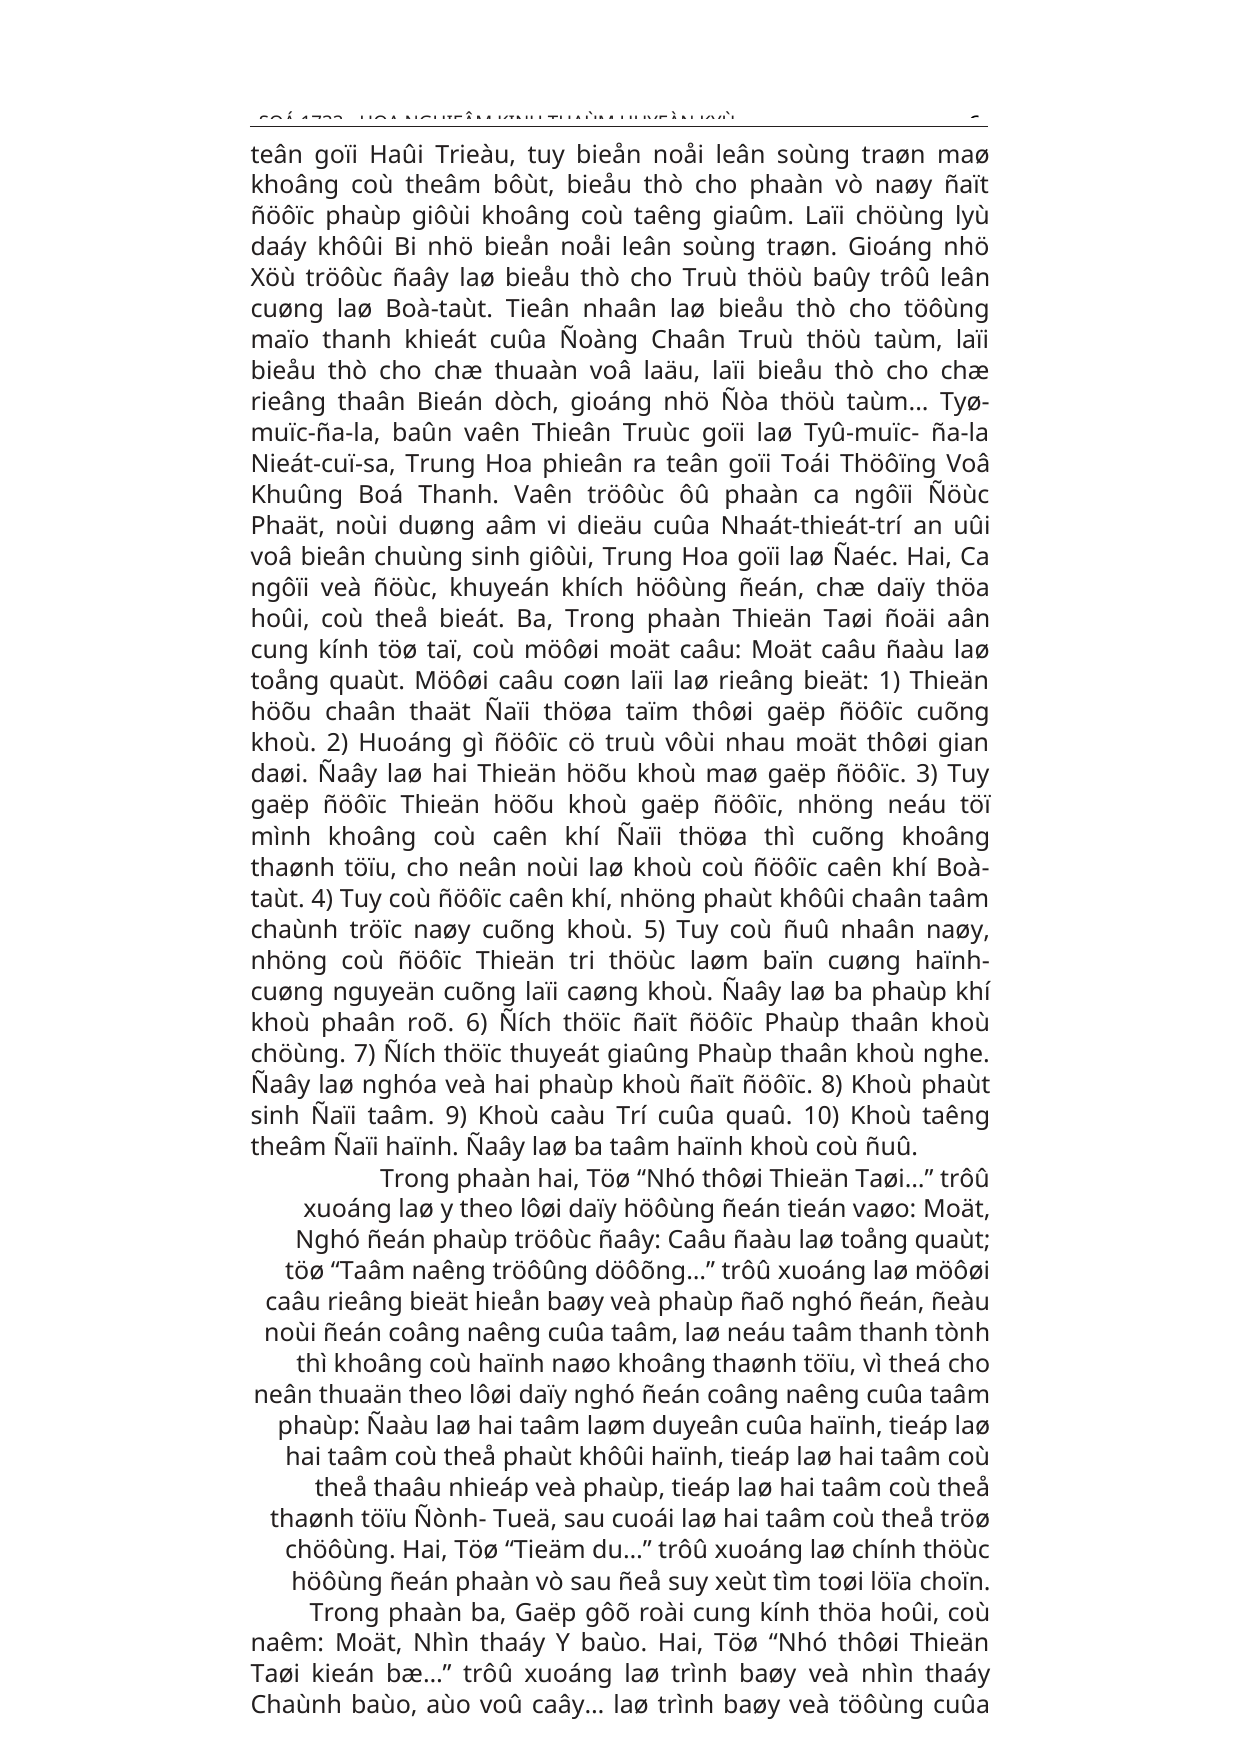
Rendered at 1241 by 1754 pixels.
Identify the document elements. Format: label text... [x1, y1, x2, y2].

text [250, 1597, 990, 1721]
text Trong phaàn hai, Töø “Nhó thôøi Thieän Taøi…” trôû xuoáng laø y theo lôøi daïy höôùng ñeán tieán vaøo: Moät, Nghó ñeán phaùp tröôùc ñaây: Caâu ñaàu laø toång quaùt; töø “Taâm naêng tröôûng döôõng…” trôû xuoáng laø möôøi caâu rieâng bieät hieån baøy veà phaùp ñaõ nghó ñeán, ñeàu noùi ñeán coâng naêng cuûa taâm, laø neáu taâm thanh tònh thì khoâng coù haïnh naøo khoâng thaønh töïu, vì theá cho neân thuaän theo lôøi daïy nghó ñeán coâng naêng cuûa taâm phaùp: Ñaàu laø hai taâm laøm duyeân cuûa haïnh, tieáp laø hai taâm coù theå phaùt khôûi haïnh, tieáp laø hai taâm coù theå thaâu nhieáp veà phaùp, tieáp laø hai taâm coù theå thaønh töïu Ñònh- Tueä, sau cuoái laø hai taâm coù theå tröø chöôùng. Hai, Töø “Tieäm du…” trôû xuoáng laø chính thöùc höôùng ñeán phaàn vò sau ñeå suy xeùt tìm toøi löïa choïn. [252, 1163, 990, 1597]
text teân goïi Haûi Trieàu, tuy bieån noåi leân soùng traøn maø khoâng coù theâm bôùt, bieåu thò cho phaàn vò naøy ñaït ñöôïc phaùp giôùi khoâng coù taêng giaûm. Laïi chöùng lyù daáy khôûi Bi nhö bieån noåi leân soùng traøn. Gioáng nhö Xöù tröôùc ñaây laø bieåu thò cho Truù thöù baûy trôû leân cuøng laø Boà-taùt. Tieân nhaân laø bieåu thò cho töôùng maïo thanh khieát cuûa Ñoàng Chaân Truù thöù taùm, laïi bieåu thò cho chæ thuaàn voâ laäu, laïi bieåu thò cho chæ rieâng thaân Bieán dòch, gioáng nhö Ñòa thöù taùm... Tyø-muïc-ña-la, baûn vaên Thieân Truùc goïi laø Tyû-muïc- ña-la Nieát-cuï-sa, Trung Hoa phieân ra teân goïi Toái Thöôïng Voâ Khuûng Boá Thanh. Vaên tröôùc ôû phaàn ca ngôïi Ñöùc Phaät, noùi duøng aâm vi dieäu cuûa Nhaát-thieát-trí an uûi voâ bieân chuùng sinh giôùi, Trung Hoa goïi laø Ñaéc. Hai, Ca ngôïi veà ñöùc, khuyeán khích höôùng ñeán, chæ daïy thöa hoûi, coù theå bieát. Ba, Trong phaàn Thieän Taøi ñoäi aân cung kính töø taï, coù möôøi moät caâu: Moät caâu ñaàu laø toång quaùt. Möôøi caâu coøn laïi laø rieâng bieät: 1) Thieän höõu chaân thaät Ñaïi thöøa taïm thôøi gaëp ñöôïc cuõng khoù. 2) Huoáng gì ñöôïc cö truù vôùi nhau moät thôøi gian daøi. Ñaây laø hai Thieän höõu khoù maø gaëp ñöôïc. 3) Tuy gaëp ñöôïc Thieän höõu khoù gaëp ñöôïc, nhöng neáu töï mình khoâng coù caên khí Ñaïi thöøa thì cuõng khoâng thaønh töïu, cho neân noùi laø khoù coù ñöôïc caên khí Boà-taùt. 4) Tuy coù ñöôïc caên khí, nhöng phaùt khôûi chaân taâm chaùnh tröïc naøy cuõng khoù. 5) Tuy coù ñuû nhaân naøy, nhöng coù ñöôïc Thieän tri thöùc laøm baïn cuøng haïnh-cuøng nguyeän cuõng laïi caøng khoù. Ñaây laø ba phaùp khí khoù phaân roõ. 6) Ñích thöïc ñaït ñöôïc Phaùp thaân khoù chöùng. 7) Ñích thöïc thuyeát giaûng Phaùp thaân khoù nghe. Ñaây laø nghóa veà hai phaùp khoù ñaït ñöôïc. 8) Khoù phaùt sinh Ñaïi taâm. 9) Khoù caàu Trí cuûa quaû. 10) Khoù taêng theâm Ñaïi haïnh. Ñaây laø ba taâm haïnh khoù coù ñuû. [250, 138, 990, 1163]
